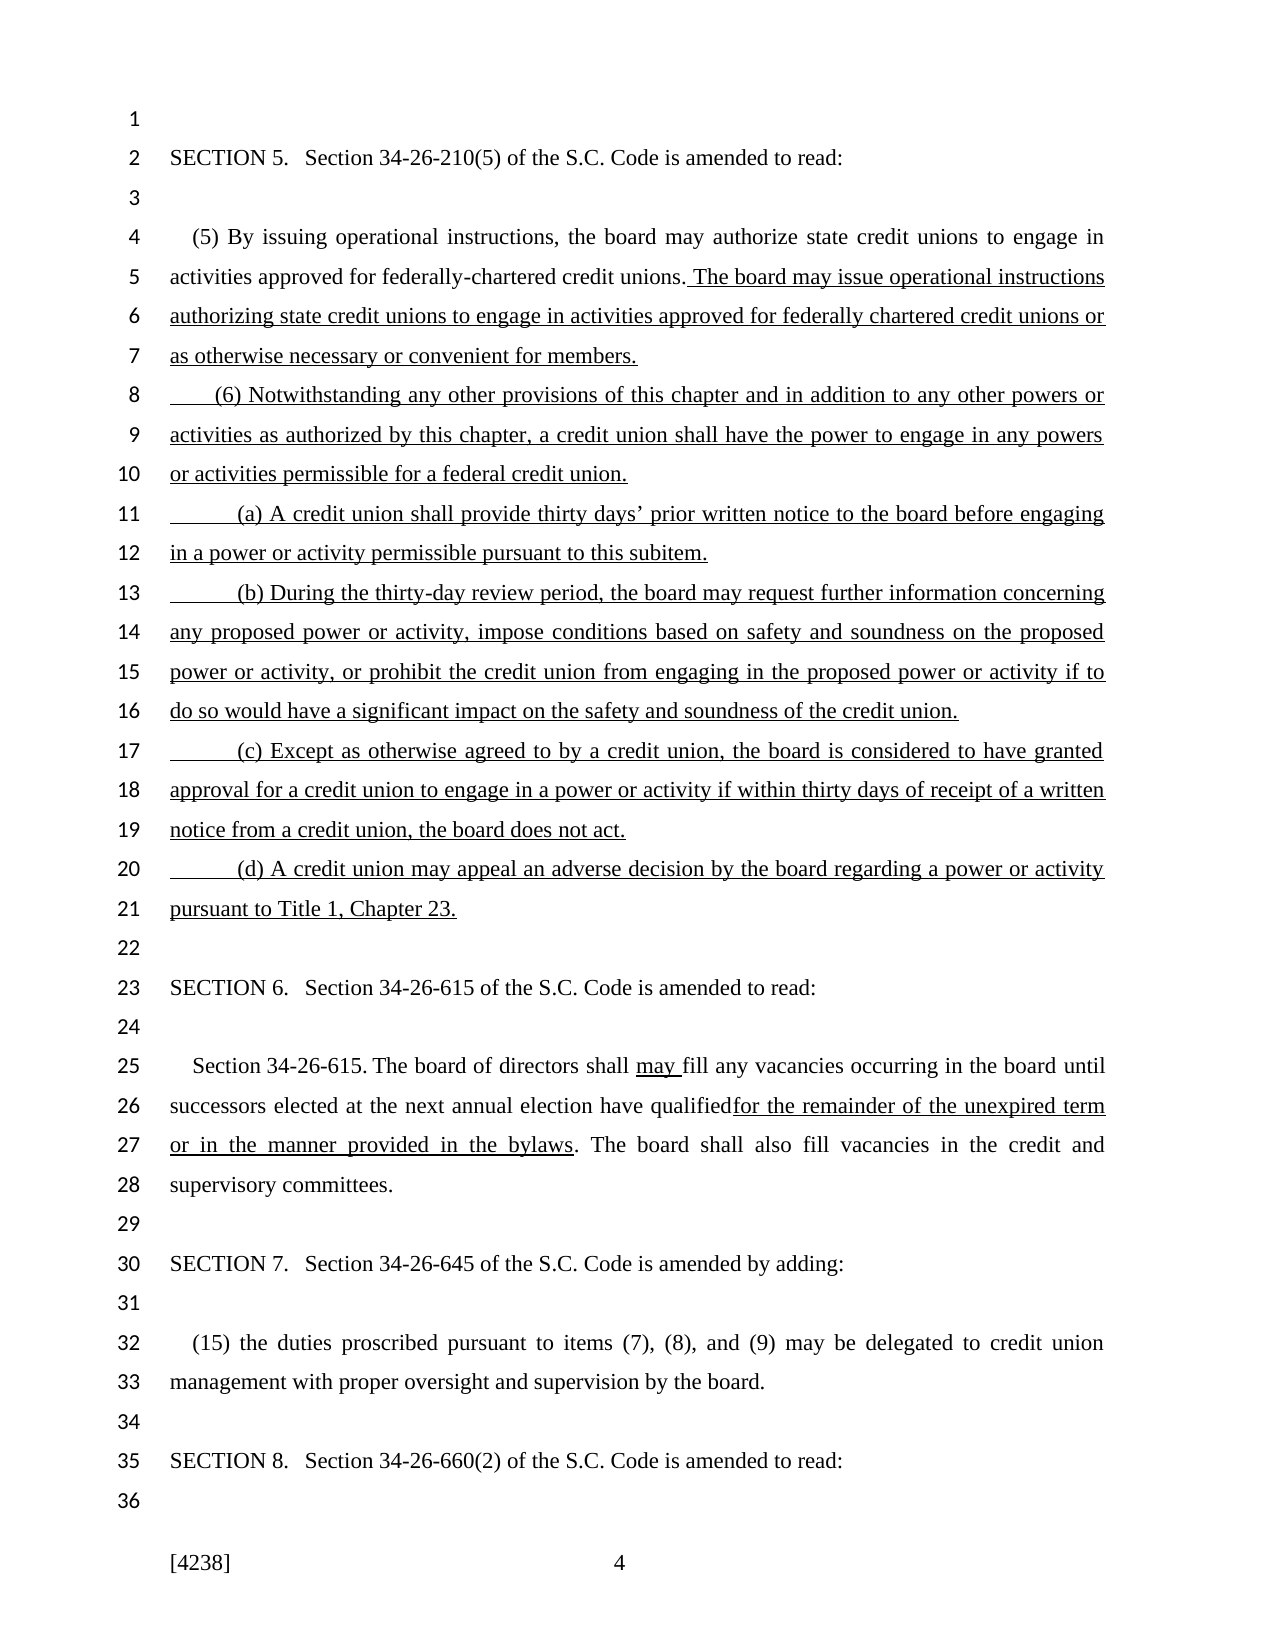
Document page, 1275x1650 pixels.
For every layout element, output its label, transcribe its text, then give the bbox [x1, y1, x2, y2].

text (15) the duties proscribed pursuant to items (7), (8), and (9) may be delegated to credit union management with proper oversight and supervision by the board. [169, 1329, 1106, 1395]
text (b) During the thirty-day review period, the board may request further information concerning any proposed power or activity, impose conditions based on safety and soundness on the proposed power or activity, or prohibit the credit union from engaging in the proposed power or activity if to do so would have a significant impact on the safety and soundness of the credit union. [169, 682, 1106, 723]
text (b) During the thirty-day review period, the board may request further information concerning any proposed power or activity, impose conditions based on safety and soundness on the proposed power or activity, or prohibit the credit union from engaging in the proposed power or activity if to do so would have a significant impact on the safety and soundness of the credit union. [169, 603, 1106, 681]
text (a) A credit union shall provide thirty days’ prior written notice to the board before engaging in a power or activity permissible pursuant to this subitem. [169, 500, 1106, 566]
text (c) Except as otherwise agreed to by a credit union, the board is considered to have granted approval for a credit union to engage in a power or activity if within thirty days of receipt of a written notice from a credit union, the board does not act. [169, 737, 1106, 799]
text SECTION 6. Section 34‑26‑615 of the S.C. Code is amended to read: [169, 973, 1106, 1000]
text (6) Notwithstanding any other provisions of this chapter and in addition to any other powers or activities as authorized by this chapter, a credit union shall have the power to engage in any powers or activities permissible for a federal credit union. [169, 381, 1106, 487]
text SECTION 7. Section 34‑26‑645 of the S.C. Code is amended by adding: [169, 1250, 1106, 1276]
text Section 34‑26‑615. The board of directors shall may fill any vacancies occurring in the board until successors elected at the next annual election have qualifiedfor the remainder of the unexpired term or in the manner provided in the bylaws. The board shall also fill vacancies in the credit and supervisory committees. [169, 1052, 1106, 1197]
text (5) By issuing operational instructions, the board may authorize state credit unions to engage in activities approved for federally‑chartered credit unions. The board may issue operational instructions authorizing state credit unions to engage in activities approved for federally chartered credit unions or as otherwise necessary or convenient for members. [169, 326, 1106, 368]
text (d) A credit union may appeal an adverse decision by the board regarding a power or activity pursuant to Title 1, Chapter 23. [169, 855, 1106, 921]
text SECTION 5. Section 34‑26‑210(5) of the S.C. Code is amended to read: [169, 144, 1106, 171]
text SECTION 8. Section 34‑26‑660(2) of the S.C. Code is amended to read: [169, 1447, 1106, 1474]
text (c) Except as otherwise agreed to by a credit union, the board is considered to have granted approval for a credit union to engage in a power or activity if within thirty days of receipt of a written notice from a credit union, the board does not act. [169, 800, 1106, 842]
text (5) By issuing operational instructions, the board may authorize state credit unions to engage in activities approved for federally‑chartered credit unions. The board may issue operational instructions authorizing state credit unions to engage in activities approved for federally chartered credit unions or as otherwise necessary or convenient for members. [169, 223, 1106, 325]
